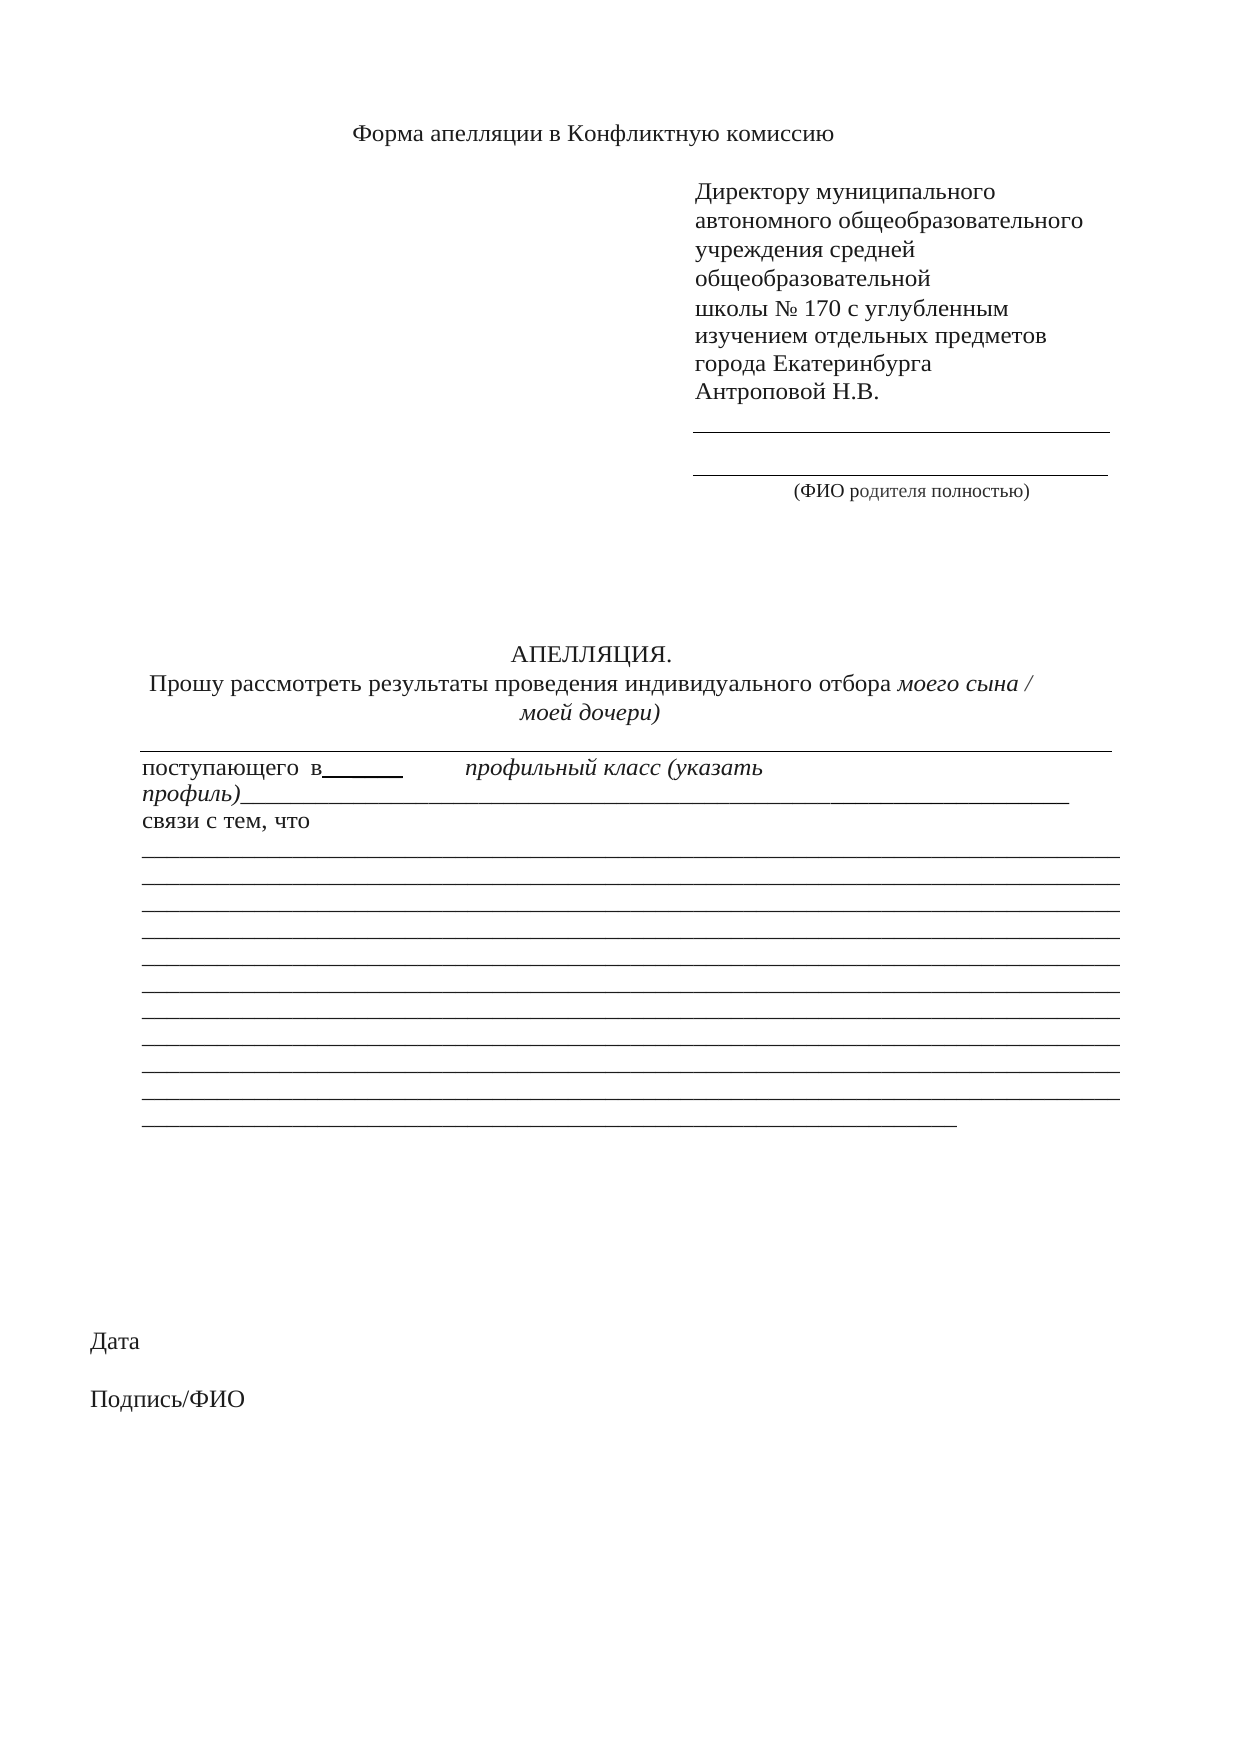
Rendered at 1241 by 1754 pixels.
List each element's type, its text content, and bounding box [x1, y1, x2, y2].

text (ФИО родителя полностью) [794, 479, 1122, 502]
text Прошу рассмотреть результаты проведения индивидуального отбора моего сына / моей дочери) [140, 668, 1041, 725]
text Директору муниципального автономного общеобразовательного учреждения средней общеобразовательной [695, 177, 1122, 292]
text поступающего в ____ профильный класс (указать профиль)__________________________________________________________________ связи с тем, что [142, 747, 1122, 834]
text _____________________________________________________________________________________________________________________________________________________________________________________________________________________________________________________________________________________________________________________________________________________________________________________________________________________________________________________________________________________________________________________________________________________________________________________________________________________________________________________________________________________________________________________________________________________________________________________________________________________________________________________________________________ [142, 834, 1122, 1130]
text Форма апелляции в Конфликтную комиссию [90, 119, 1097, 147]
text АПЕЛЛЯЦИЯ. [90, 640, 1092, 668]
text школы № 170 с углубленным изучением отдельных предметов города Екатеринбурга Антроповой Н.В. [694, 293, 1060, 404]
text Дата [90, 1326, 1122, 1354]
text Подпись/ФИО [90, 1376, 1122, 1413]
